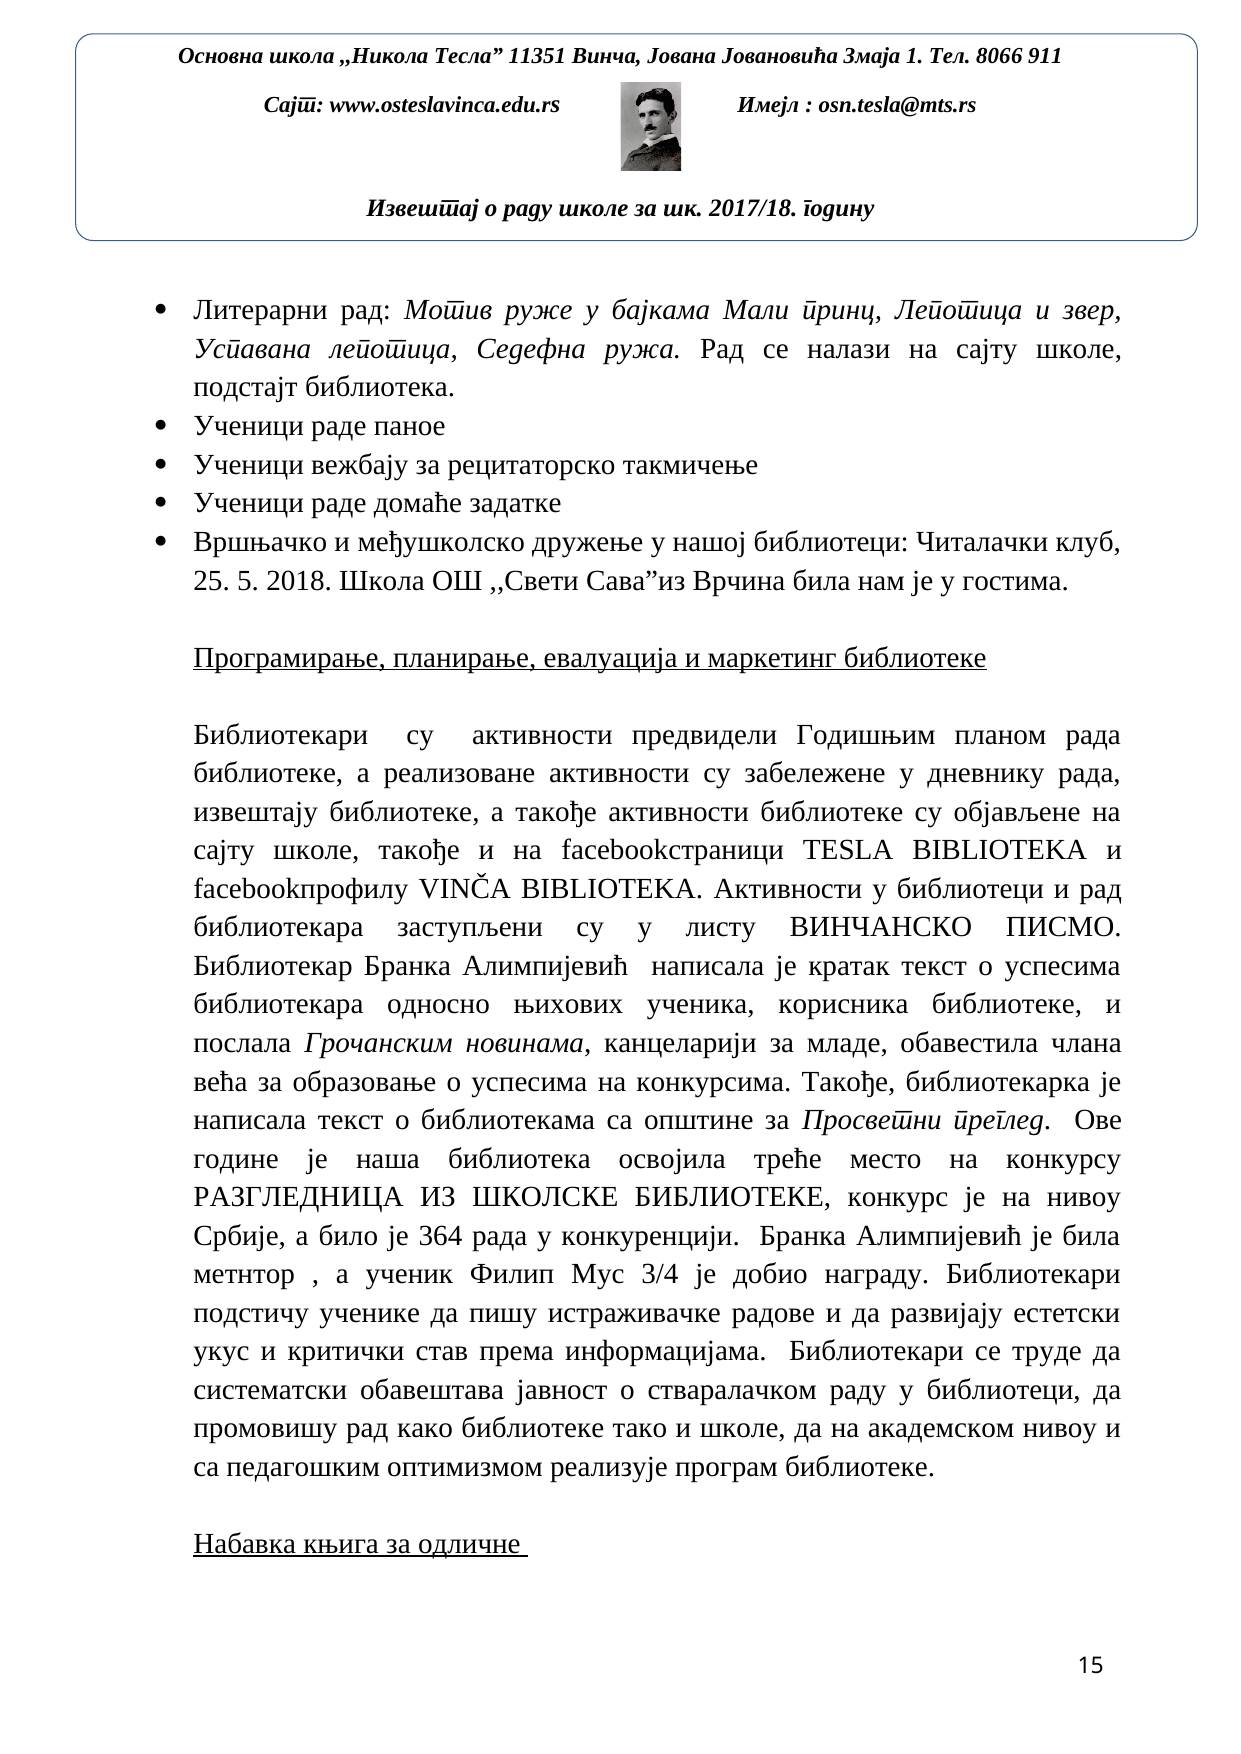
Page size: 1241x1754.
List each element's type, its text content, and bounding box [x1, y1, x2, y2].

picture [620, 82, 682, 171]
text Програмирање, планирање, евалуација и маркетинг библиотеке [193, 640, 1122, 673]
list Ученици вежбају за рецитаторско такмичење [156, 447, 1122, 480]
text Библиотекари су активности предвидели Годишњим планом рада библиотеке, а реализоване активности су забележене у дневнику рада, извештају библиотеке, а такође активности библиотеке су објављене на сајту школе, такође и на facebookстраници TESLA BIBLIOTEKA и facebookпрофилу VINČA BIBLIOTEKA. Активности у библиотеци и рад библиотекара заступљени су у листу ВИНЧАНСКО ПИСМО. Библиотекар Бранка Алимпијевић написала је кратак текст о успесима библиотекара односно њихових ученика, корисника библиотеке, и послала Грочанским новинама, канцеларији за младе, обавестила члана већа за образовање о успесима на конкурсима. Такође, библиотекарка је написала текст о библиотекама са општине за Просветни преглед. Ове године је наша библиотека освојила треће место на конкурсу РАЗГЛЕДНИЦА ИЗ ШКОЛСКЕ БИБЛИОТЕКЕ, конкурс је на нивоу Србије, а било је 364 рада у конкуренцији. Бранка Алимпијевић је била метнтор , а ученик Филип Мус 3/4 је добио награду. Библиотекари подстичу ученике да пишу истраживачке радове и да развијају естетски укус и критички став према информацијама. Библиотекари се труде да систематски обавештава јавност о стваралачком раду у библиотеци, да промовишу рад како библиотеке тако и школе, да на академском нивоу и са педагошким оптимизмом реализује програм библиотеке. [193, 717, 1122, 1483]
list Ученици раде домаће задатке [156, 485, 1122, 519]
list Литерарни рад: Мотив руже у бајкама Мали принц, Лепотица и звер, Успавана лепотица, Седефна ружа. Рад се налази на сајту школе, подстајт библиотека. [156, 292, 1122, 403]
text Набавка књига за одличне [193, 1526, 1122, 1560]
list Ученици раде паное [156, 408, 1122, 442]
list Вршњачко и међушколско дружење у нашој библиотеци: Читалачки клуб, 25. 5. 2018. Школа ОШ ,,Свети Саваˮиз Врчина била нам је у гостима. [156, 524, 1122, 596]
